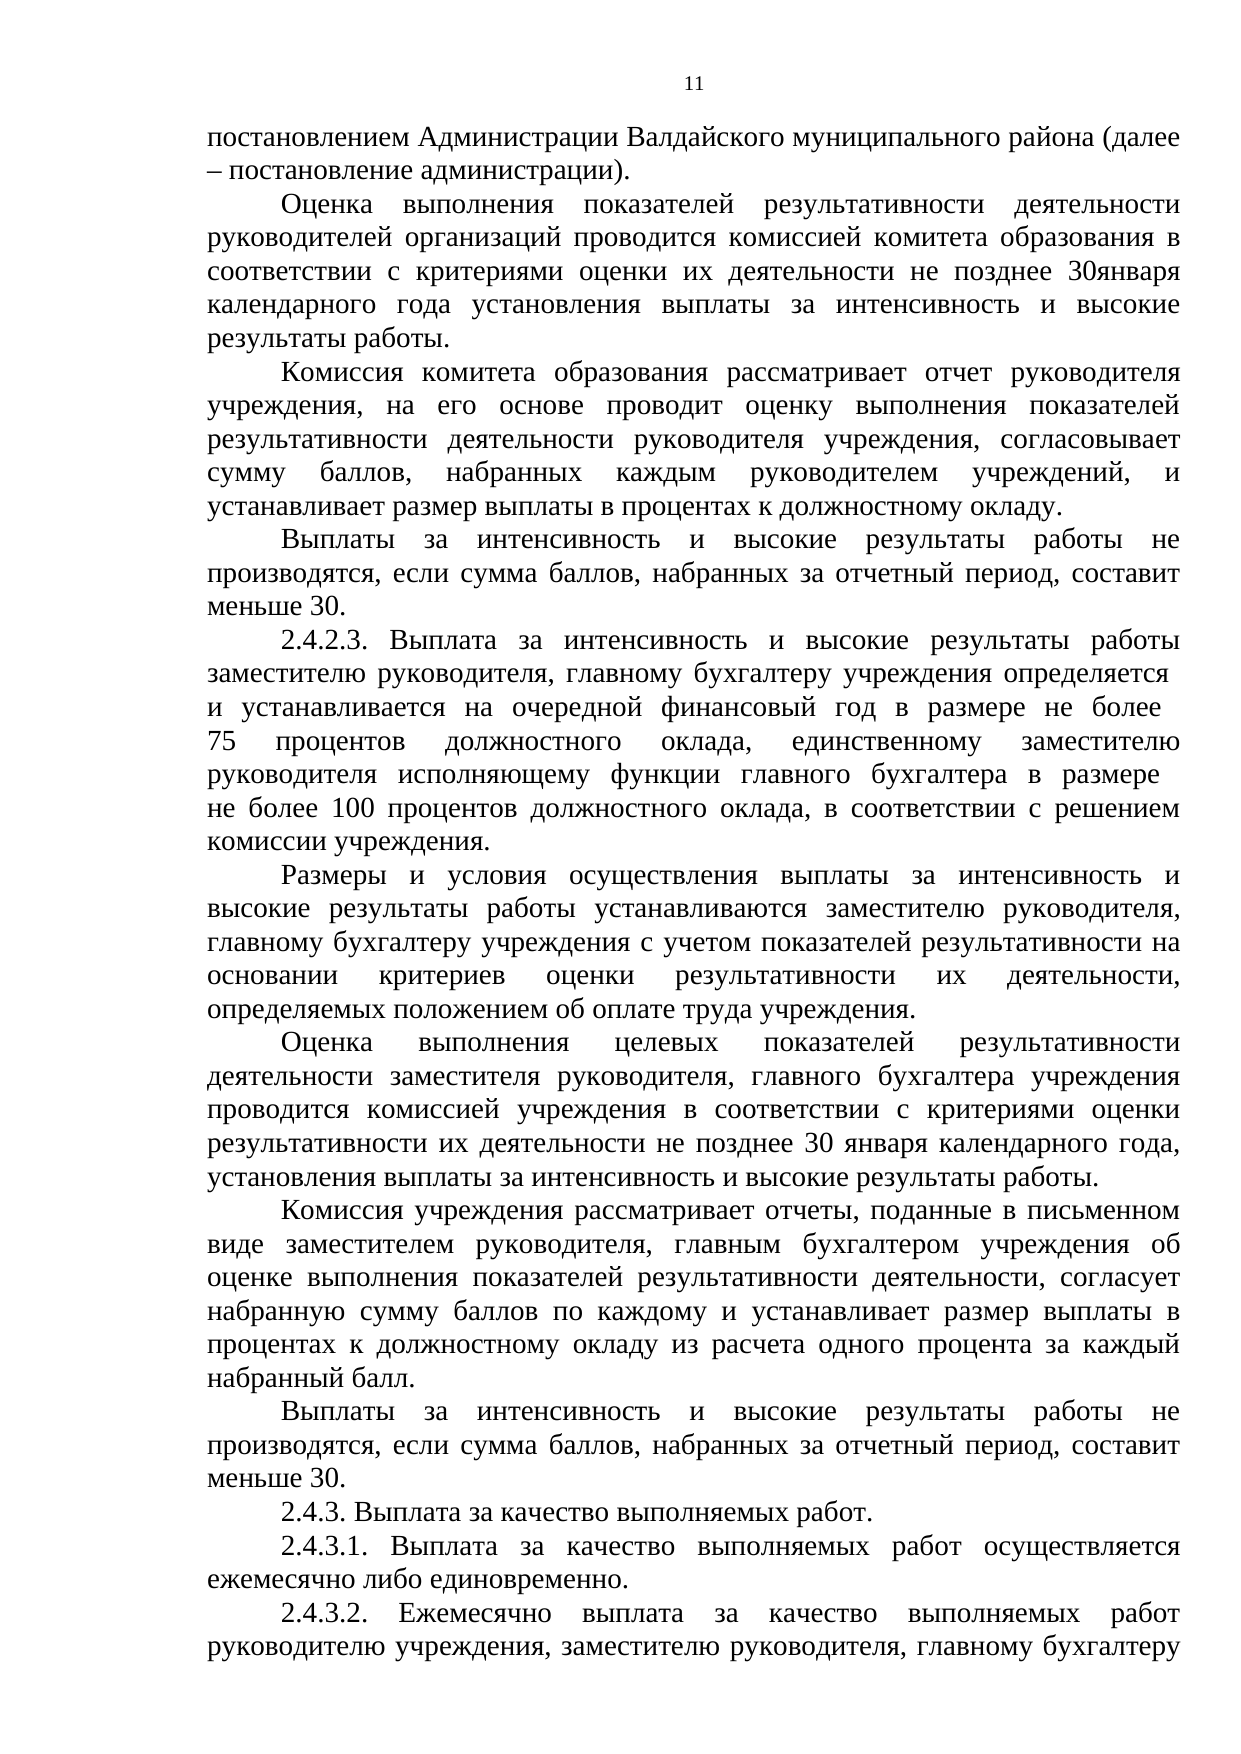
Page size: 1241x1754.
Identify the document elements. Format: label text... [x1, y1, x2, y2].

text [207, 1595, 1181, 1662]
text Размеры и условия осуществления выплаты за интенсивность и высокие результаты работы устанавливаются заместителю руководителя, главному бухгалтеру учреждения с учетом показателей результативности на основании критериев оценки результативности их деятельности, определяемых положением об оплате труда учреждения. [207, 857, 1181, 1024]
text Комиссия комитета образования рассматривает отчет руководителя учреждения, на его основе проводит оценку выполнения показателей результативности деятельности руководителя учреждения, согласовывает сумму баллов, набранных каждым руководителем учреждений, и устанавливает размер выплаты в процентах к должностному окладу. [207, 354, 1181, 521]
text Оценка выполнения целевых показателей результативности деятельности заместителя руководителя, главного бухгалтера учреждения проводится комиссией учреждения в соответствии с критериями оценки результативности их деятельности не позднее 30 января календарного года, установления выплаты за интенсивность и высокие результаты работы. [207, 1024, 1181, 1192]
text Выплаты за интенсивность и высокие результаты работы не производятся, если сумма баллов, набранных за отчетный период, составит меньше 30. [207, 1393, 1181, 1494]
text Оценка выполнения показателей результативности деятельности руководителей организаций проводится комиссией комитета образования в соответствии с критериями оценки их деятельности не позднее 30января календарного года установления выплаты за интенсивность и высокие результаты работы. [207, 186, 1181, 354]
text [207, 119, 1181, 186]
text Выплаты за интенсивность и высокие результаты работы не производятся, если сумма баллов, набранных за отчетный период, составит меньше 30. [207, 521, 1181, 622]
text 2.4.3.1. Выплата за качество выполняемых работ осуществляется ежемесячно либо единовременно. [207, 1528, 1181, 1595]
text 2.4.2.3. Выплата за интенсивность и высокие результаты работы заместителю руководителя, главному бухгалтеру учреждения определяется и устанавливается на очередной финансовый год в размере не более 75 процентов должностного оклада, единственному заместителю руководителя исполняющему функции главного бухгалтера в размере не более 100 процентов должностного оклада, в соответствии с решением комиссии учреждения. [207, 622, 1181, 857]
text 2.4.3. Выплата за качество выполняемых работ. [207, 1494, 1181, 1528]
text Комиссия учреждения рассматривает отчеты, поданные в письменном виде заместителем руководителя, главным бухгалтером учреждения об оценке выполнения показателей результативности деятельности, согласует набранную сумму баллов по каждому и устанавливает размер выплаты в процентах к должностному окладу из расчета одного процента за каждый набранный балл. [207, 1192, 1181, 1393]
